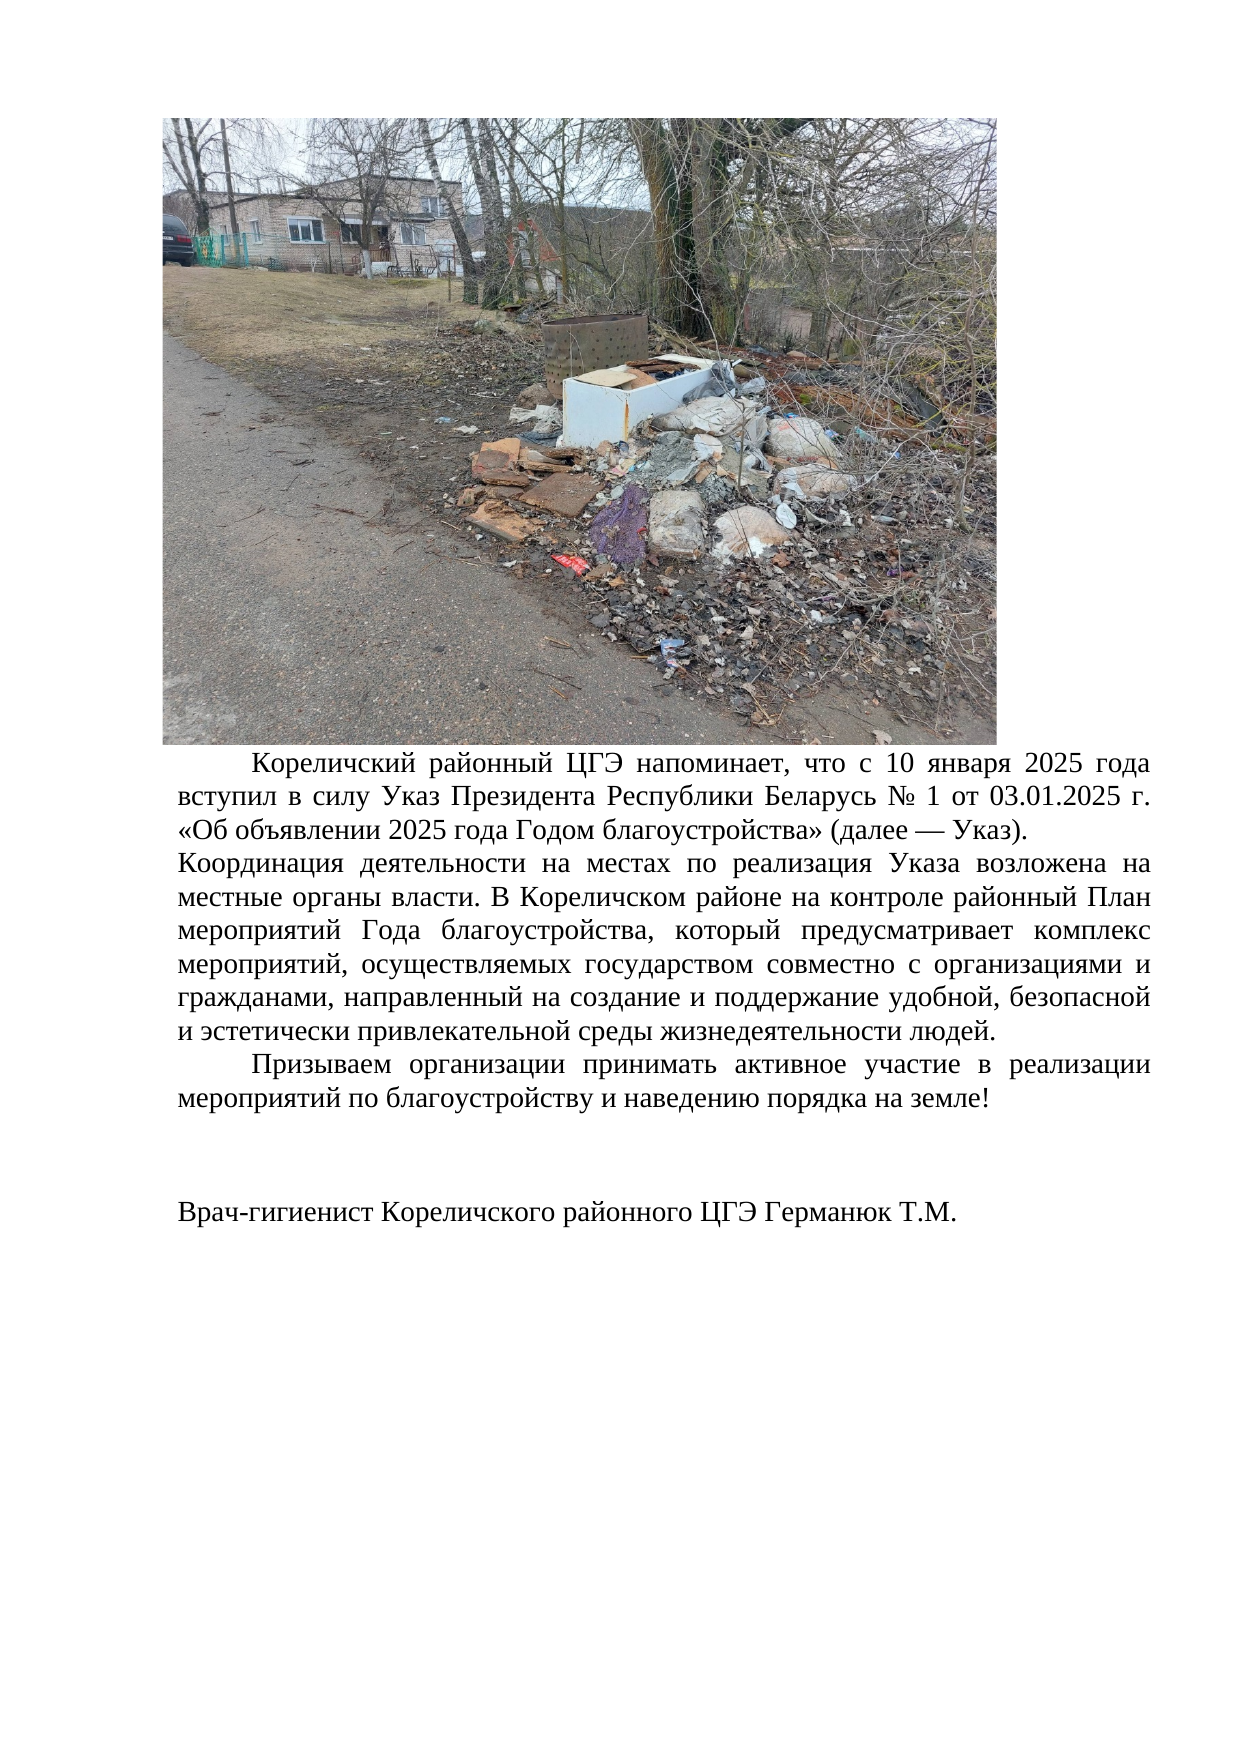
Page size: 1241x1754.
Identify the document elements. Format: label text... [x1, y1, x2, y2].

picture [162, 118, 997, 745]
text Кореличский районный ЦГЭ напоминает, что с 10 января 2025 года вступил в силу Указ Президента Республики Беларусь № 1 от 03.01.2025 г. «Об объявлении 2025 года Годом благоустройства» (далее — Указ). [177, 745, 1152, 845]
text Координация деятельности на местах по реализация Указа возложена на местные органы власти. В Кореличском районе на контроле районный План мероприятий Года благоустройства, который предусматривает комплекс мероприятий, осуществляемых государством совместно с организациями и гражданами, направленный на создание и поддержание удобной, безопасной и эстетически привлекательной среды жизнедеятельности людей. [177, 845, 1152, 1047]
text Призываем организации принимать активное участие в реализации мероприятий по благоустройству и наведению порядка на земле! [177, 1047, 1152, 1114]
text Врач-гигиенист Кореличского районного ЦГЭ Германюк Т.М. [177, 1194, 1152, 1227]
